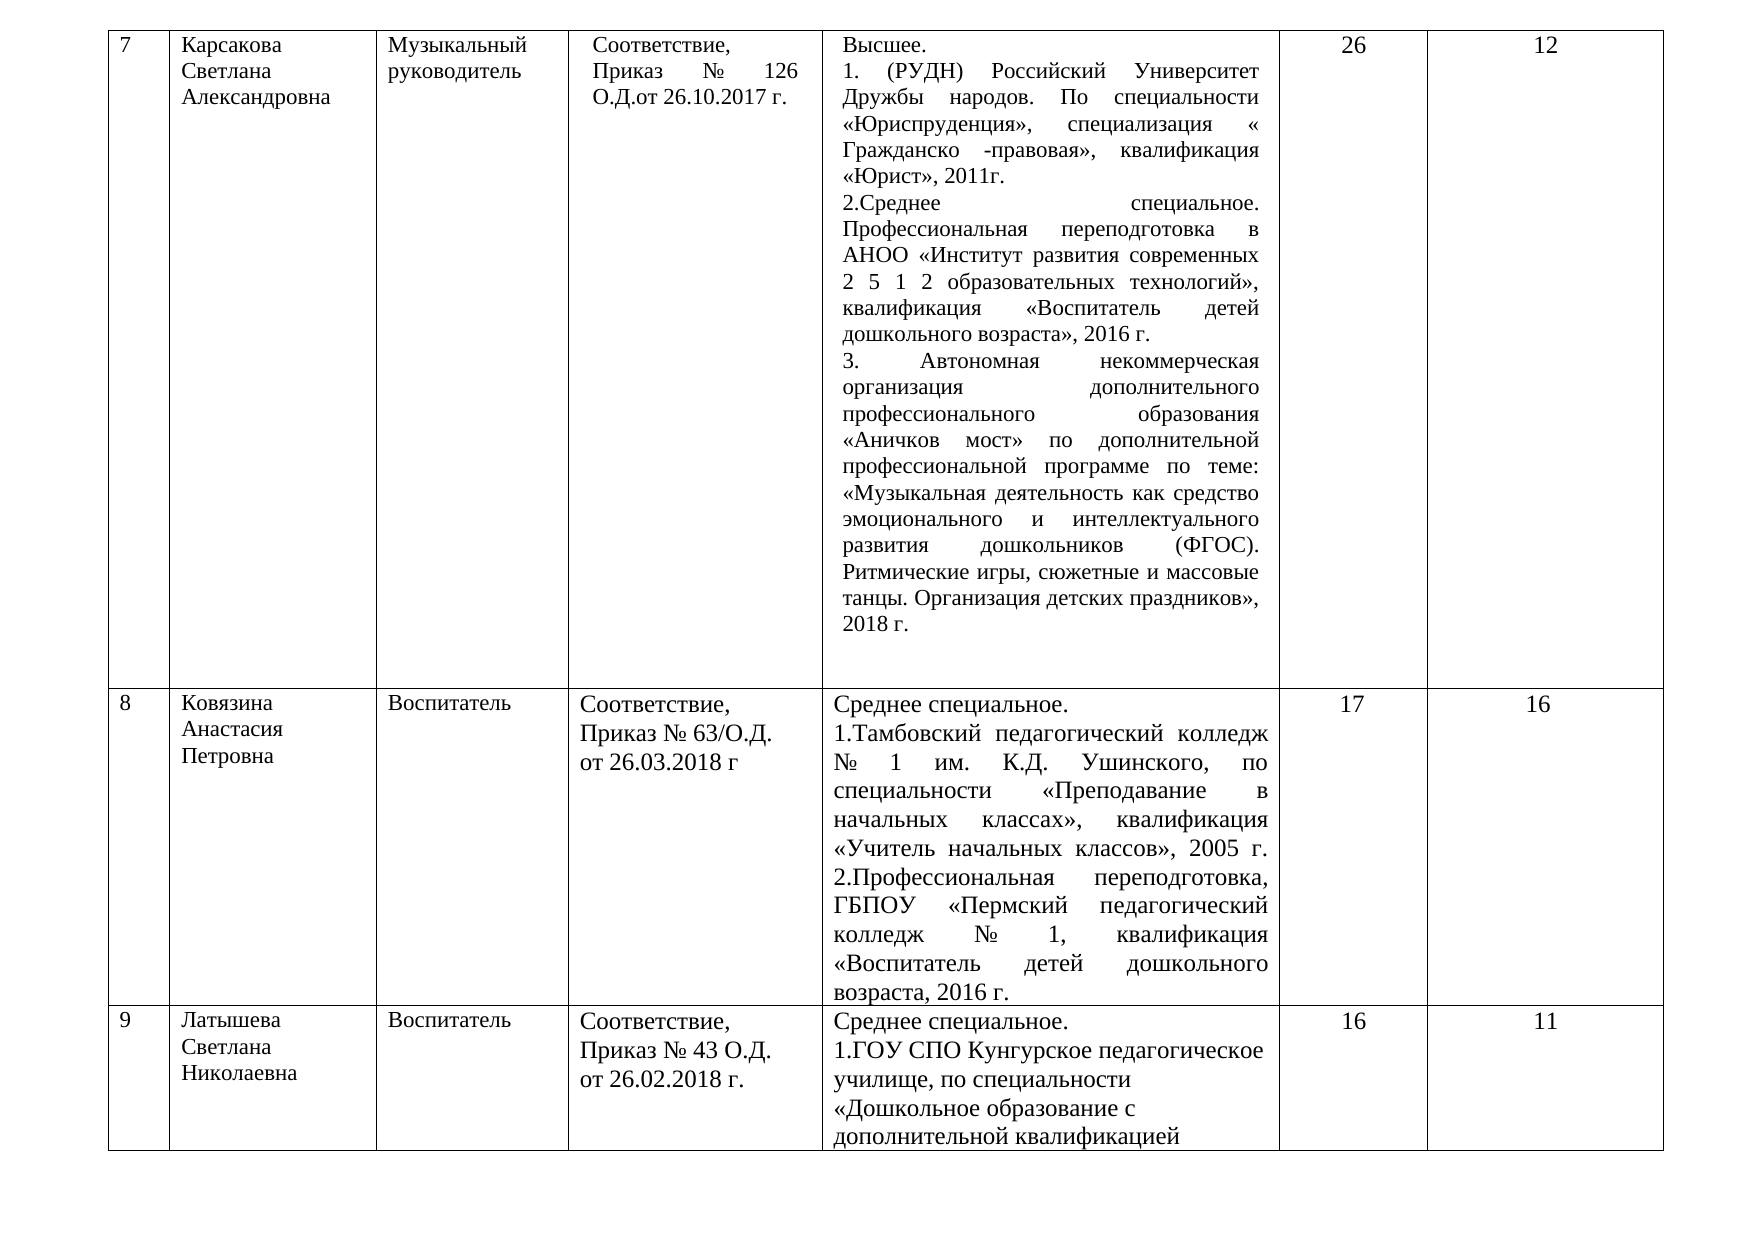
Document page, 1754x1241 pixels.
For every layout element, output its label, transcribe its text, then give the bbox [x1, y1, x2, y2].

table_cell 7 [109, 31, 169, 688]
table_cell Воспитатель [377, 1006, 568, 1150]
table_cell Воспитатель [377, 689, 568, 1005]
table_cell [170, 1006, 376, 1150]
table_cell 8 [109, 689, 169, 1005]
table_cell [823, 1006, 1279, 1150]
table_cell Соответствие, Приказ № 126 О.Д.от 26.10.2017 г. [569, 31, 822, 688]
table_cell Соответствие, Приказ № 63/О.Д. от 26.03.2018 г [569, 689, 822, 1005]
table_cell 16 [1428, 689, 1663, 1005]
table_cell 16 [1280, 1006, 1427, 1150]
table_cell 26 [1280, 31, 1427, 688]
table_cell Ковязина Анастасия Петровна [170, 689, 376, 1005]
table_cell 11 [1428, 1006, 1663, 1150]
table_cell 12 [1428, 31, 1663, 688]
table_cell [569, 1006, 822, 1150]
table_cell Музыкальный руководитель [377, 31, 568, 688]
table_cell Карсакова Светлана Александровна [170, 31, 376, 688]
table_cell 17 [1280, 689, 1427, 1005]
table_cell Среднее специальное. 1.Тамбовский педагогический колледж № 1 им. К.Д. Ушинского, по специальности «Преподавание в начальных классах», квалификация «Учитель начальных классов», 2005 г. 2.Профессиональная переподготовка, ГБПОУ «Пермский педагогический колледж № 1, квалификация «Воспитатель детей дошкольного возраста, 2016 г. [823, 689, 1279, 1005]
table_cell Высшее. 1. (РУДН) Российский Университет Дружбы народов. По специальности «Юриспруденция», специализация « Гражданско -правовая», квалификация «Юрист», 2011г. 2.Среднее специальное. Профессиональная переподготовка в АНОО «Институт развития современных 2 5 1 2 образовательных технологий», квалификация «Воспитатель детей дошкольного возраста», 2016 г. 3. Автономная некоммерческая организация дополнительного профессионального образования «Аничков мост» по дополнительной профессиональной программе по теме: «Музыкальная деятельность как средство эмоционального и интеллектуального развития дошкольников (ФГОС). Ритмические игры, сюжетные и массовые танцы. Организация детских праздников», 2018 г. [823, 31, 1279, 688]
table_cell 9 [109, 1006, 169, 1150]
